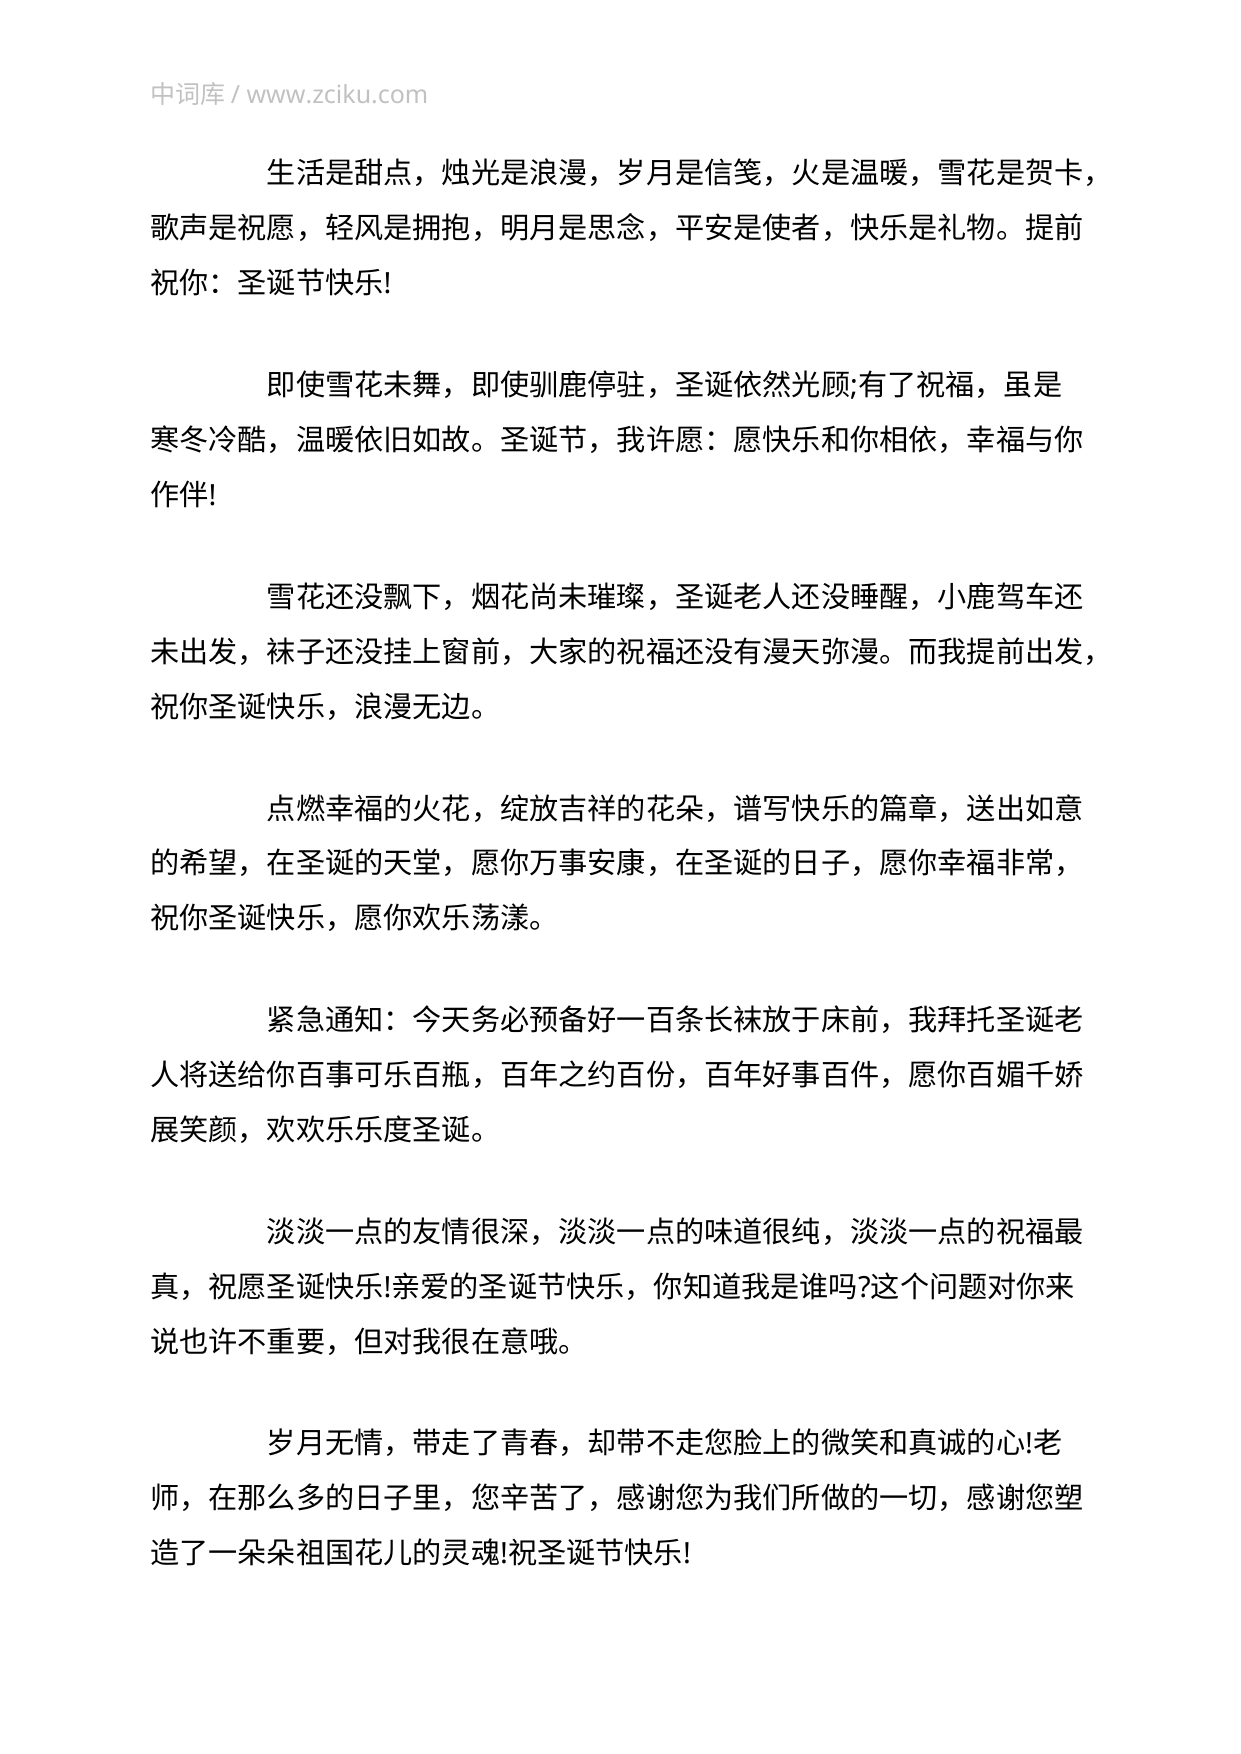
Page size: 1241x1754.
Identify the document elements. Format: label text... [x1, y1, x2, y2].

text 岁月无情，带走了青春，却带不走您脸上的微笑和真诚的心!老师，在那么多的日子里，您辛苦了，感谢您为我们所做的一切，感谢您塑造了一朵朵祖国花儿的灵魂!祝圣诞节快乐! [150, 1420, 1090, 1572]
text 淡淡一点的友情很深，淡淡一点的味道很纯，淡淡一点的祝福最真，祝愿圣诞快乐!亲爱的圣诞节快乐，你知道我是谁吗?这个问题对你来说也许不重要，但对我很在意哦。 [150, 1208, 1090, 1361]
text 即使雪花未舞，即使驯鹿停驻，圣诞依然光顾;有了祝福，虽是寒冬冷酷，温暖依旧如故。圣诞节，我许愿：愿快乐和你相依，幸福与你作伴! [150, 362, 1090, 514]
text 生活是甜点，烛光是浪漫，岁月是信笺，火是温暖，雪花是贺卡，歌声是祝愿，轻风是拥抱，明月是思念，平安是使者，快乐是礼物。提前祝你：圣诞节快乐! [150, 150, 1090, 302]
text 紧急通知：今天务必预备好一百条长袜放于床前，我拜托圣诞老人将送给你百事可乐百瓶，百年之约百份，百年好事百件，愿你百媚千娇展笑颜，欢欢乐乐度圣诞。 [150, 997, 1090, 1149]
text 点燃幸福的火花，绽放吉祥的花朵，谱写快乐的篇章，送出如意的希望，在圣诞的天堂，愿你万事安康，在圣诞的日子，愿你幸福非常，祝你圣诞快乐，愿你欢乐荡漾。 [150, 785, 1090, 937]
text 雪花还没飘下，烟花尚未璀璨，圣诞老人还没睡醒，小鹿驾车还未出发，袜子还没挂上窗前，大家的祝福还没有漫天弥漫。而我提前出发，祝你圣诞快乐，浪漫无边。 [150, 574, 1090, 726]
